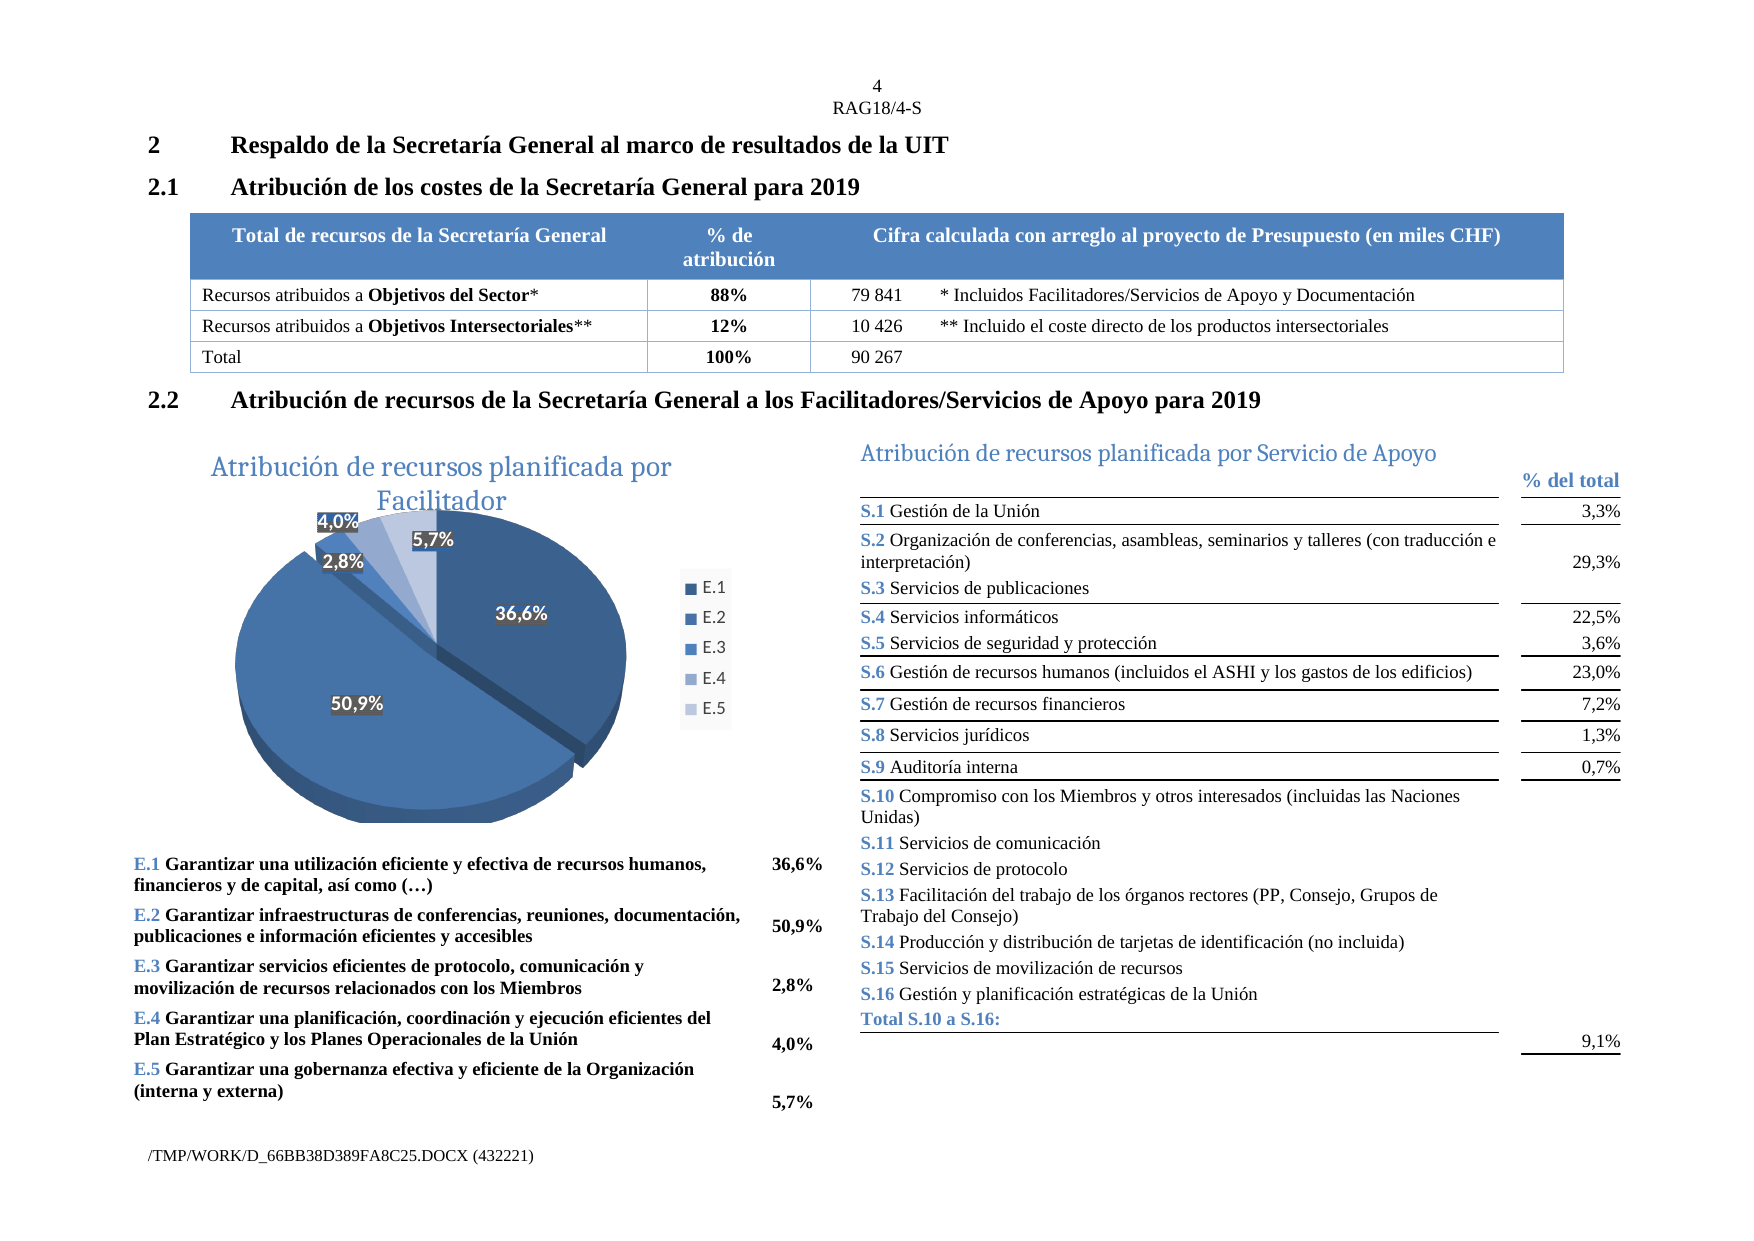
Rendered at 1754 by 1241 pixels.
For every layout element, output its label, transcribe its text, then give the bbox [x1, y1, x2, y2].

table_cell 10 426 ** Incluido el coste directo de los productos intersectoriales [811, 311, 1563, 341]
table_header % de atribución [648, 214, 810, 279]
subtitle 2 Respaldo de la Secretaría General al marco de resultados de la UIT [148, 131, 1606, 159]
table_header % del total 3,3% 29,3% 22,5% 3,6% 23,0% 7,2% 1,3% 0,7% 9,1% [1510, 427, 1632, 1117]
table_cell 88% [648, 280, 810, 310]
table_cell Recursos atribuidos a Objetivos del Sector* [191, 280, 647, 310]
subtitle 2.2 Atribución de recursos de la Secretaría General a los Facilitadores/Servicios de Apoyo para 2019 [148, 386, 1606, 414]
subtitle 2.1 Atribución de los costes de la Secretaría General para 2019 [148, 172, 1606, 201]
table_cell Total [191, 342, 647, 372]
table_header Total de recursos de la Secretaría General [191, 214, 647, 279]
table_header Atribución de recursos planificada por Servicio de Apoyo S.1 Gestión de la Unión S.2 Organización de conferencias, asambleas, seminarios y talleres (con traducción e interpretación) S.3 Servicios de publicaciones S.4 Servicios informáticos S.5 Servicios de seguridad y protección S.6 Gestión de recursos humanos (incluidos el ASHI y los gastos de los edificios) S.7 Gestión de recursos financieros S.8 Servicios jurídicos S.9 Auditoría interna S.10 Compromiso con los Miembros y otros interesados (incluidas las Naciones Unidas) S.11 Servicios de comunicación S.12 Servicios de protocolo S.13 Facilitación del trabajo de los órganos rectores (PP, Consejo, Grupos de Trabajo del Consejo) S.14 Producción y distribución de tarjetas de identificación (no incluida) S.15 Servicios de movilización de recursos S.16 Gestión y planificación estratégicas de la Unión Total S.10 a S.16: [849, 427, 1510, 1117]
table_cell Recursos atribuidos a Objetivos Intersectoriales** [191, 311, 647, 341]
table_cell 90 267 [811, 342, 1563, 372]
table_cell 36,6% 50,9% 2,8% 4,0% 5,7% [761, 844, 849, 1117]
table_cell 100% [648, 342, 810, 372]
table_header [122, 427, 849, 844]
table_cell 79 841 * Incluidos Facilitadores/Servicios de Apoyo y Documentación [811, 280, 1563, 310]
table_cell 15% [680, 568, 732, 731]
table_header Cifra calculada con arreglo al proyecto de Presupuesto (en miles CHF) [811, 214, 1563, 279]
table_cell 12% [648, 311, 810, 341]
table_cell E.1 Garantizar una utilización eficiente y efectiva de recursos humanos, financieros y de capital, así como (…) E.2 Garantizar infraestructuras de conferencias, reuniones, documentación, publicaciones e información eficientes y accesibles E.3 Garantizar servicios eficientes de protocolo, comunicación y movilización de recursos relacionados con los Miembros E.4 Garantizar una planificación, coordinación y ejecución eficientes del Plan Estratégico y los Planes Operacionales de la Unión E.5 Garantizar una gobernanza efectiva y eficiente de la Organización (interna y externa) [122, 844, 761, 1117]
